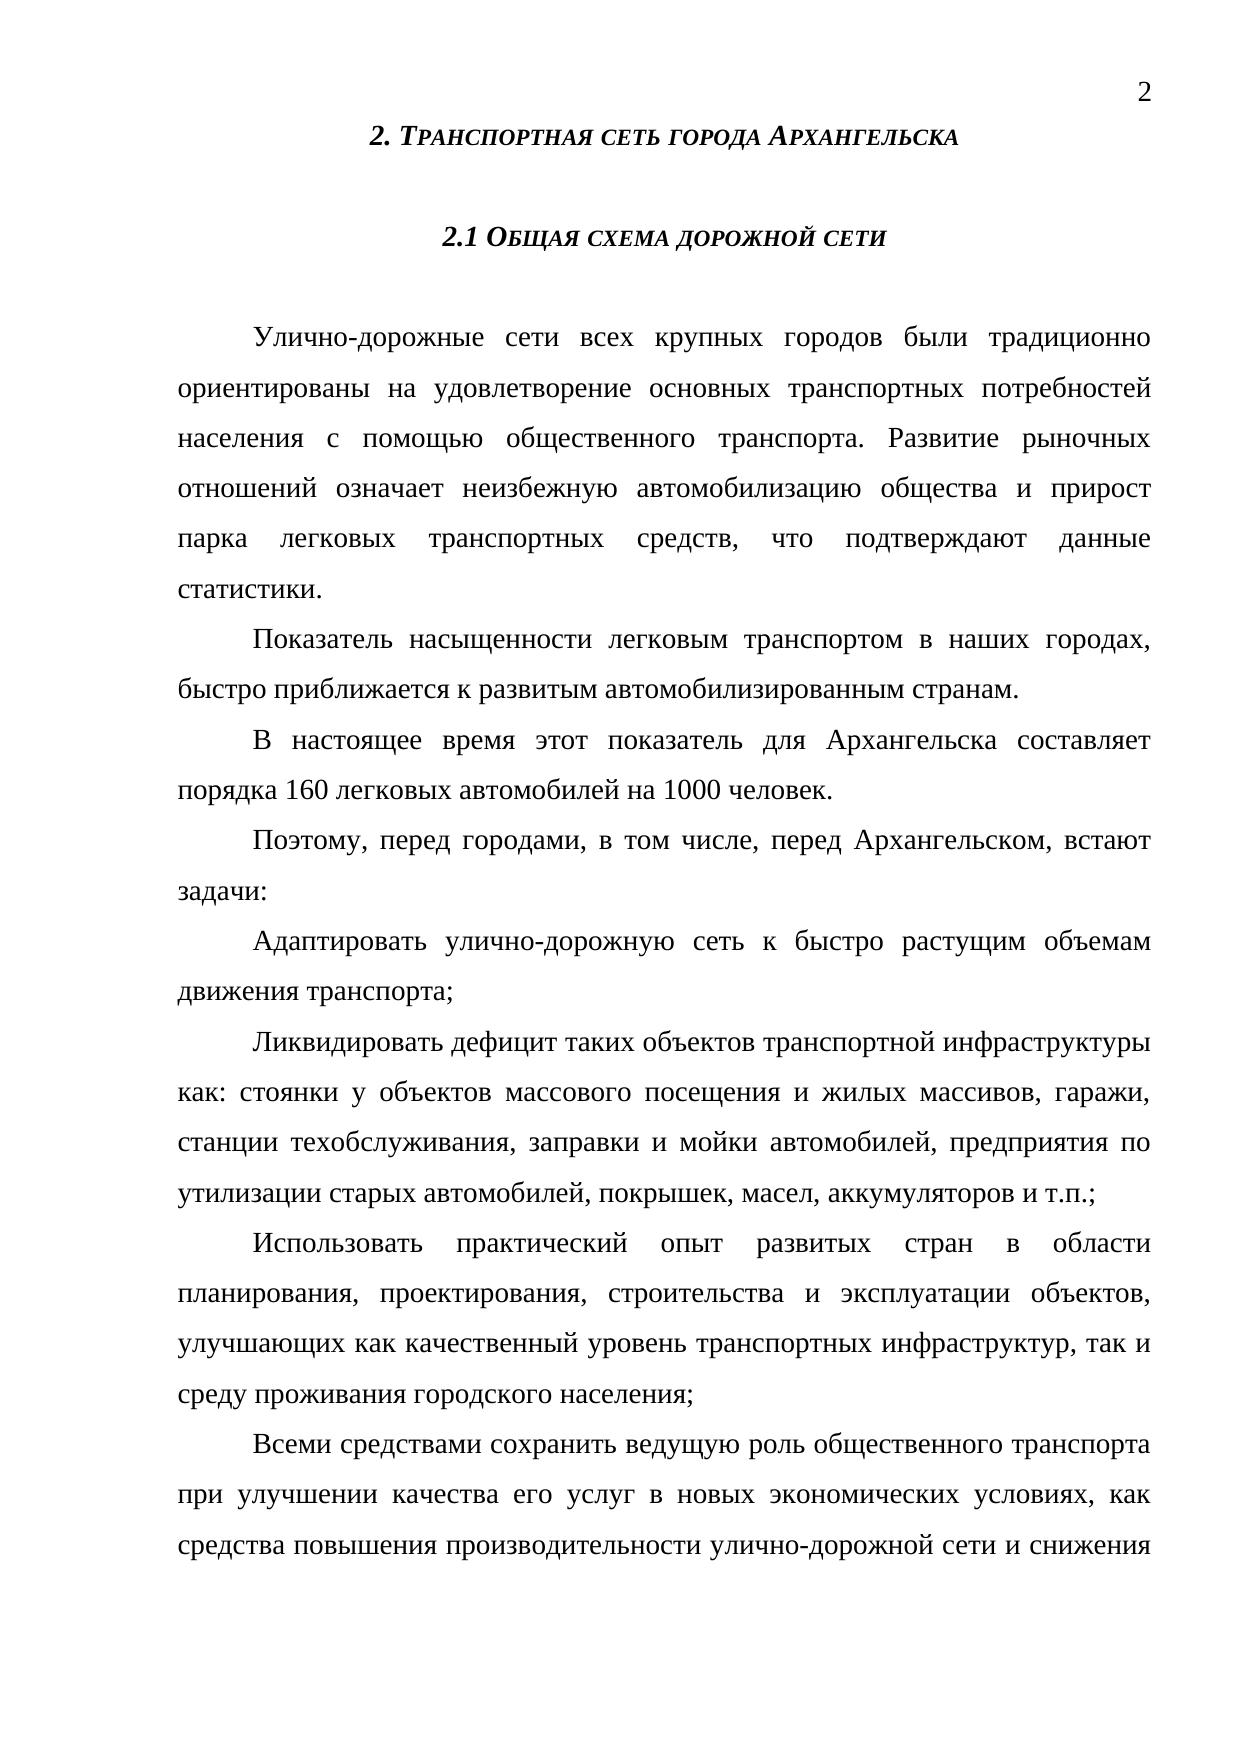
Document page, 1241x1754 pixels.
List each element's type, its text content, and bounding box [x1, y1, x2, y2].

text Адаптировать улично-дорожную сеть к быстро растущим объемам движения транспорта; [177, 923, 1152, 1007]
subtitle 2.1 Общая схема дорожной сети [177, 219, 1152, 252]
text Использовать практический опыт развитых стран в области планирования, проектирования, строительства и эксплуатации объектов, улучшающих как качественный уровень транспортных инфраструктур, так и среду проживания городского населения; [177, 1225, 1152, 1409]
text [177, 1426, 1152, 1560]
text В настоящее время этот показатель для Архангельска составляет порядка 160 легковых автомобилей на 1000 человек. [177, 722, 1152, 806]
text Улично-дорожные сети всех крупных городов были традиционно ориентированы на удовлетворение основных транспортных потребностей населения с помощью общественного транспорта. Развитие рыночных отношений означает неизбежную автомобилизацию общества и прирост парка легковых транспортных средств, что подтверждают данные статистики. [177, 319, 1152, 604]
text Показатель насыщенности легковым транспортом в наших городах, быстро приближается к развитым автомобилизированным странам. [177, 621, 1152, 705]
text Ликвидировать дефицит таких объектов транспортной инфраструктуры как: стоянки у объектов массового посещения и жилых массивов, гаражи, станции техобслуживания, заправки и мойки автомобилей, предприятия по утилизации старых автомобилей, покрышек, масел, аккумуляторов и т.п.; [177, 1024, 1152, 1208]
subtitle 2. Транспортная сеть города Архангельска [177, 118, 1152, 152]
text Поэтому, перед городами, в том числе, перед Архангельском, встают задачи: [177, 822, 1152, 906]
